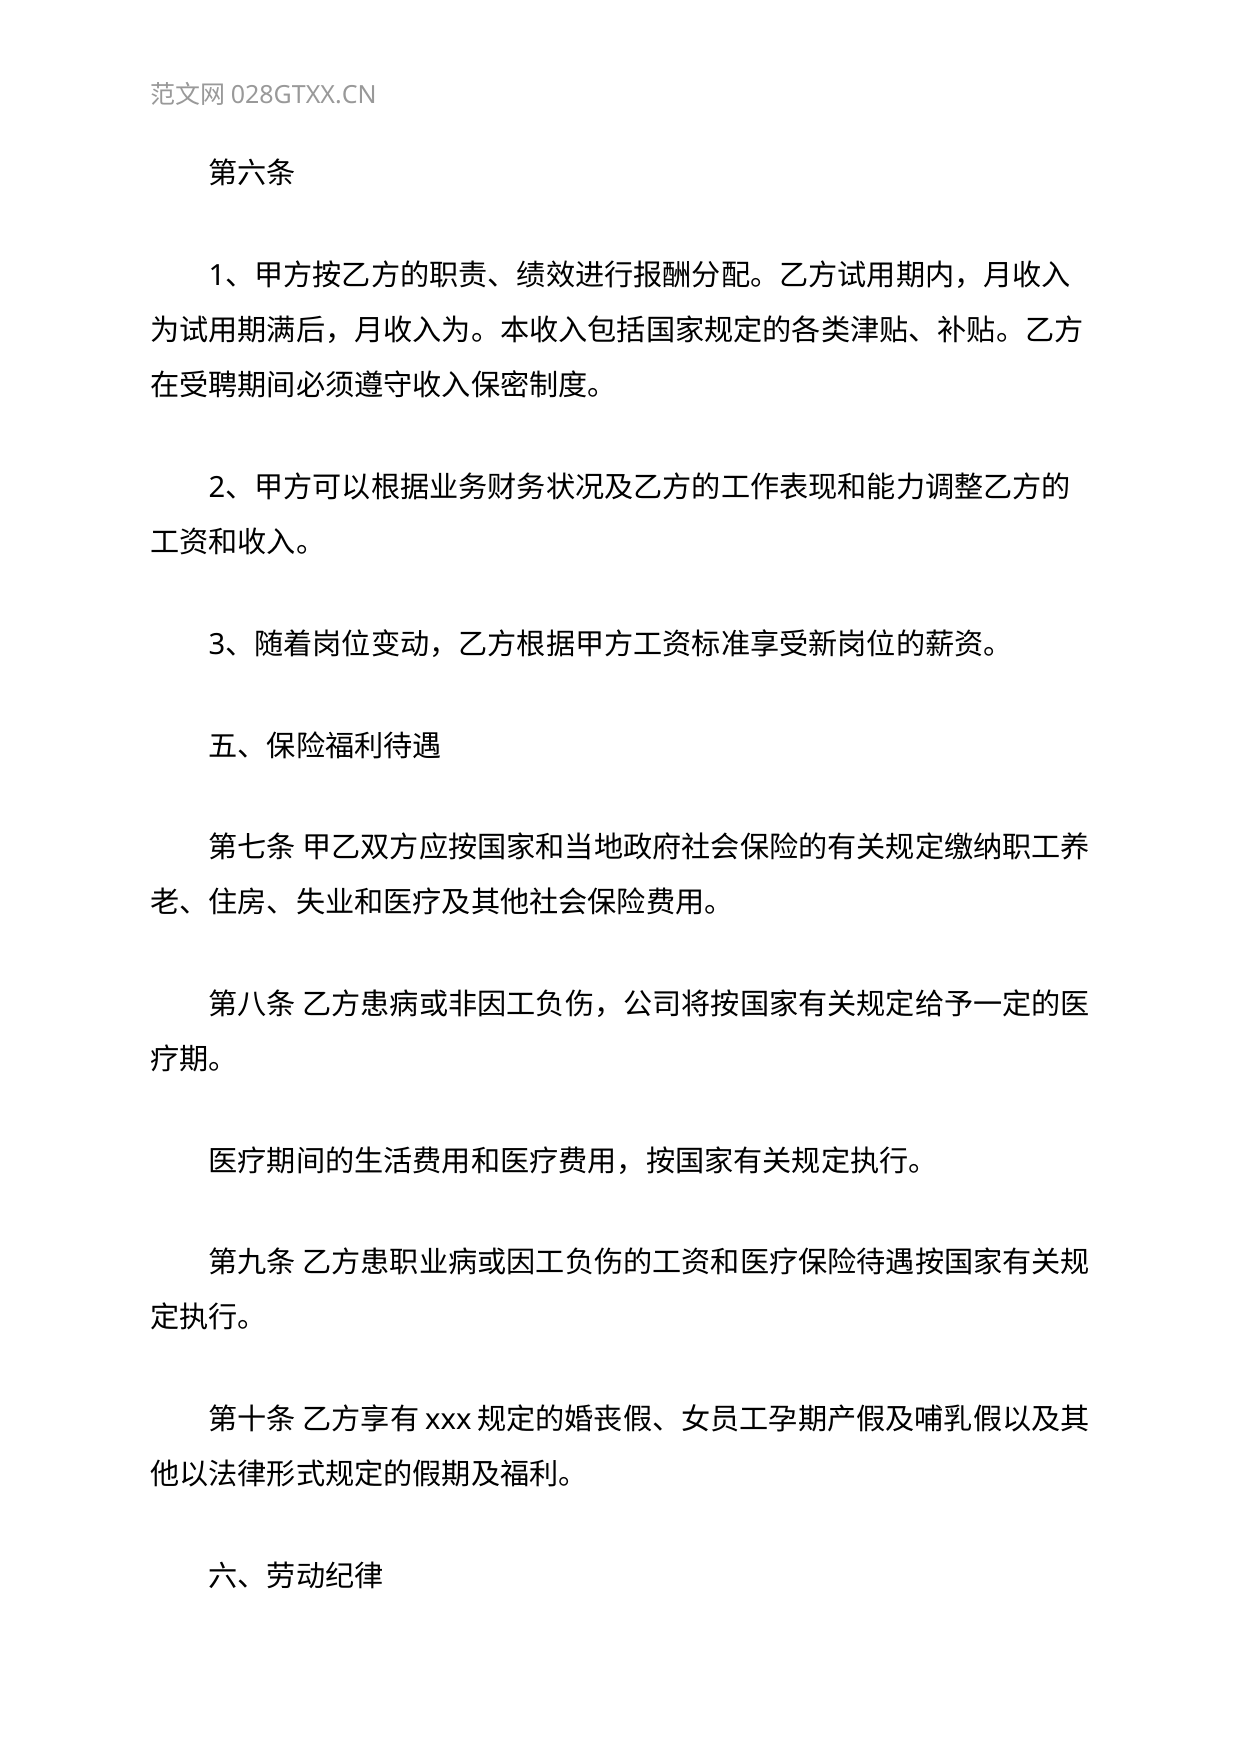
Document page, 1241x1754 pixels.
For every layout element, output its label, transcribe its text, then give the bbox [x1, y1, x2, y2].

text 第八条 乙方患病或非因工负伤，公司将按国家有关规定给予一定的医疗期。 [150, 981, 1090, 1078]
text 五、保险福利待遇 [150, 722, 1090, 764]
text 第十条 乙方享有xxx规定的婚丧假、女员工孕期产假及哺乳假以及其他以法律形式规定的假期及福利。 [150, 1396, 1090, 1493]
text 第七条 甲乙双方应按国家和当地政府社会保险的有关规定缴纳职工养老、住房、失业和医疗及其他社会保险费用。 [150, 824, 1090, 921]
text 3、随着岗位变动，乙方根据甲方工资标准享受新岗位的薪资。 [150, 620, 1090, 663]
text 第六条 [150, 150, 1090, 192]
text 第九条 乙方患职业病或因工负伤的工资和医疗保险待遇按国家有关规定执行。 [150, 1239, 1090, 1336]
text 2、甲方可以根据业务财务状况及乙方的工作表现和能力调整乙方的工资和收入。 [150, 463, 1090, 561]
text 六、劳动纪律 [150, 1552, 1090, 1595]
text 1、甲方按乙方的职责、绩效进行报酬分配。乙方试用期内，月收入为试用期满后，月收入为。本收入包括国家规定的各类津贴、补贴。乙方在受聘期间必须遵守收入保密制度。 [150, 252, 1090, 404]
text 医疗期间的生活费用和医疗费用，按国家有关规定执行。 [150, 1137, 1090, 1179]
